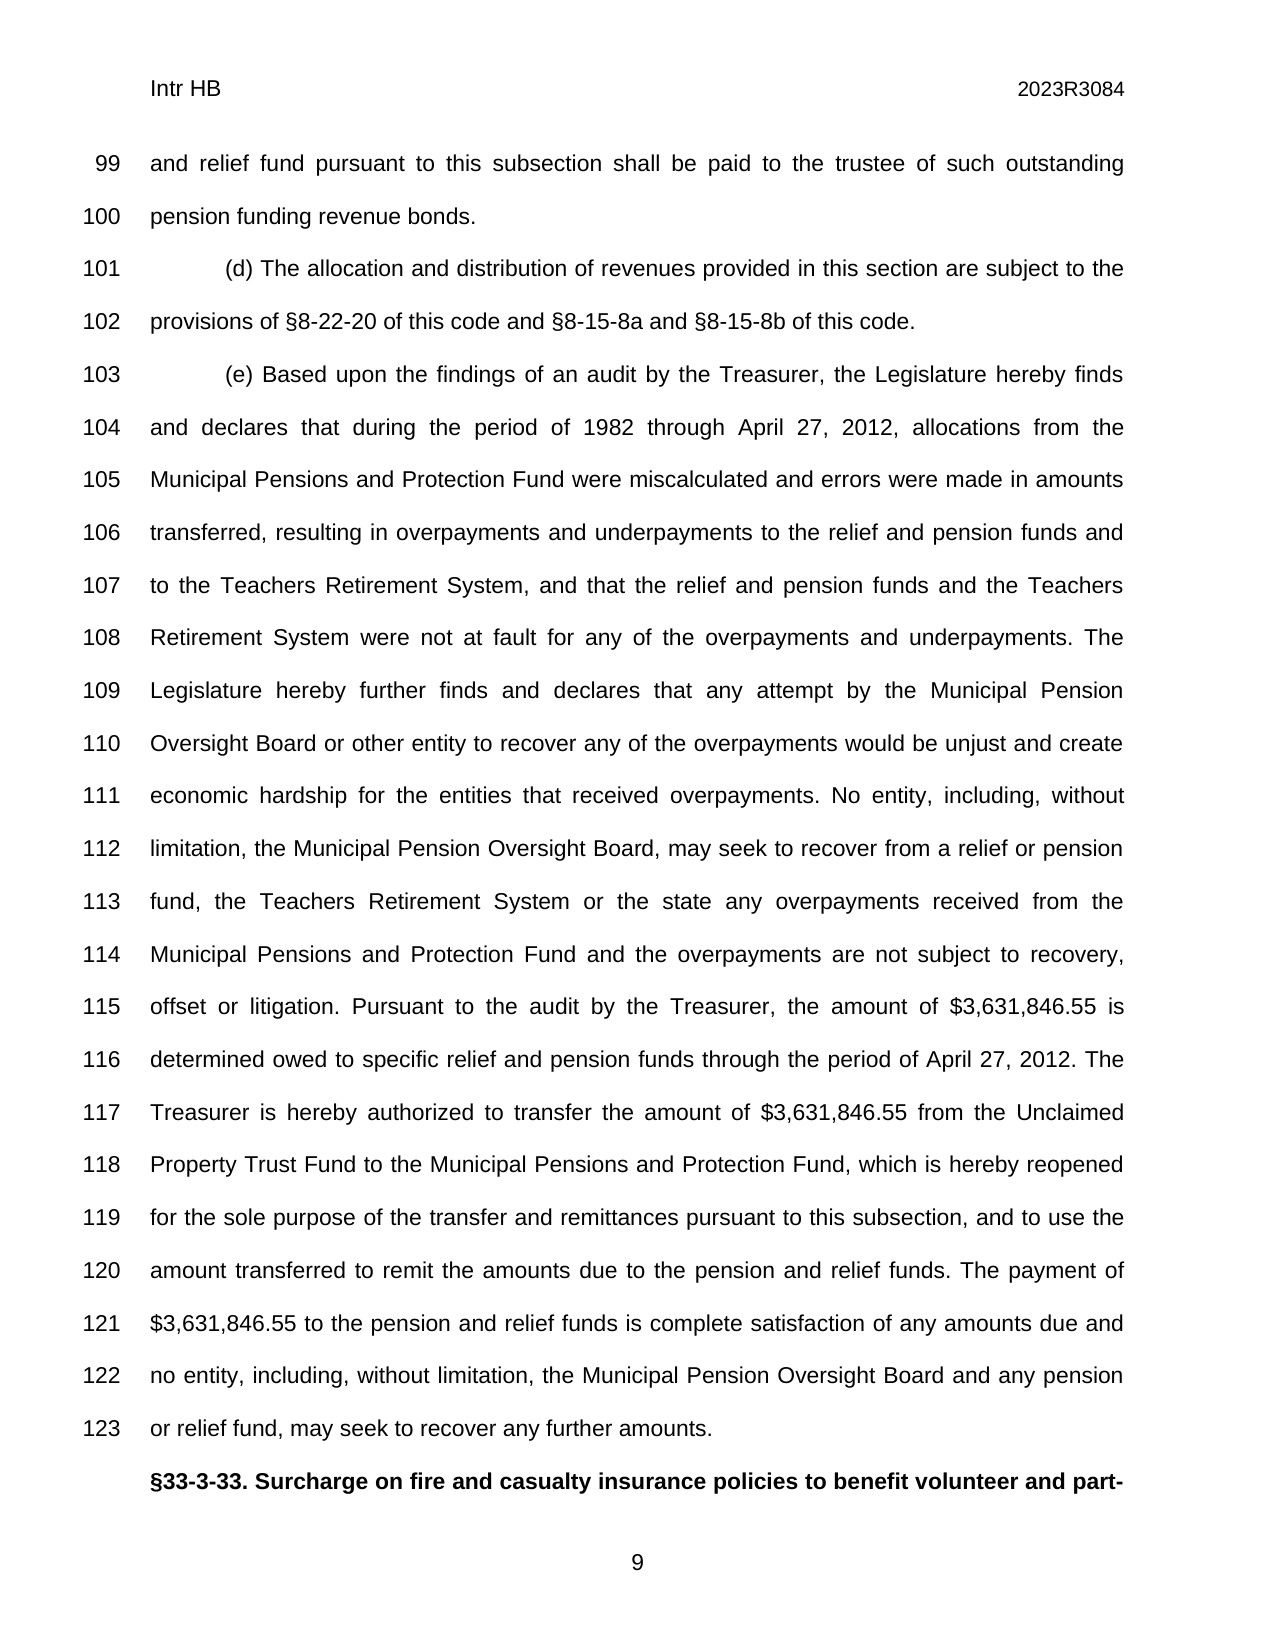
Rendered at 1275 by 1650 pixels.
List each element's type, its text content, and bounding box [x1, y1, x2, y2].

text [150, 150, 1125, 229]
text (e) Based upon the findings of an audit by the Treasurer, the Legislature hereby finds and declares that during the period of 1982 through April 27, 2012, allocations from the Municipal Pensions and Protection Fund were miscalculated and errors were made in amounts transferred, resulting in overpayments and underpayments to the relief and pension funds and to the Teachers Retirement System, and that the relief and pension funds and the Teachers Retirement System were not at fault for any of the overpayments and underpayments. The Legislature hereby further finds and declares that any attempt by the Municipal Pension Oversight Board or other entity to recover any of the overpayments would be unjust and create economic hardship for the entities that received overpayments. No entity, including, without limitation, the Municipal Pension Oversight Board, may seek to recover from a relief or pension fund, the Teachers Retirement System or the state any overpayments received from the Municipal Pensions and Protection Fund and the overpayments are not subject to recovery, offset or litigation. Pursuant to the audit by the Treasurer, the amount of $3,631,846.55 is determined owed to specific relief and pension funds through the period of April 27, 2012. The Treasurer is hereby authorized to transfer the amount of $3,631,846.55 from the Unclaimed Property Trust Fund to the Municipal Pensions and Protection Fund, which is hereby reopened for the sole purpose of the transfer and remittances pursuant to this subsection, and to use the amount transferred to remit the amounts due to the pension and relief funds. The payment of $3,631,846.55 to the pension and relief funds is complete satisfaction of any amounts due and no entity, including, without limitation, the Municipal Pension Oversight Board and any pension or relief fund, may seek to recover any further amounts. [150, 361, 1125, 1441]
text (d) The allocation and distribution of revenues provided in this section are subject to the provisions of §8-22-20 of this code and §8-15-8a and §8-15-8b of this code. [150, 255, 1125, 334]
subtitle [150, 1468, 1125, 1494]
